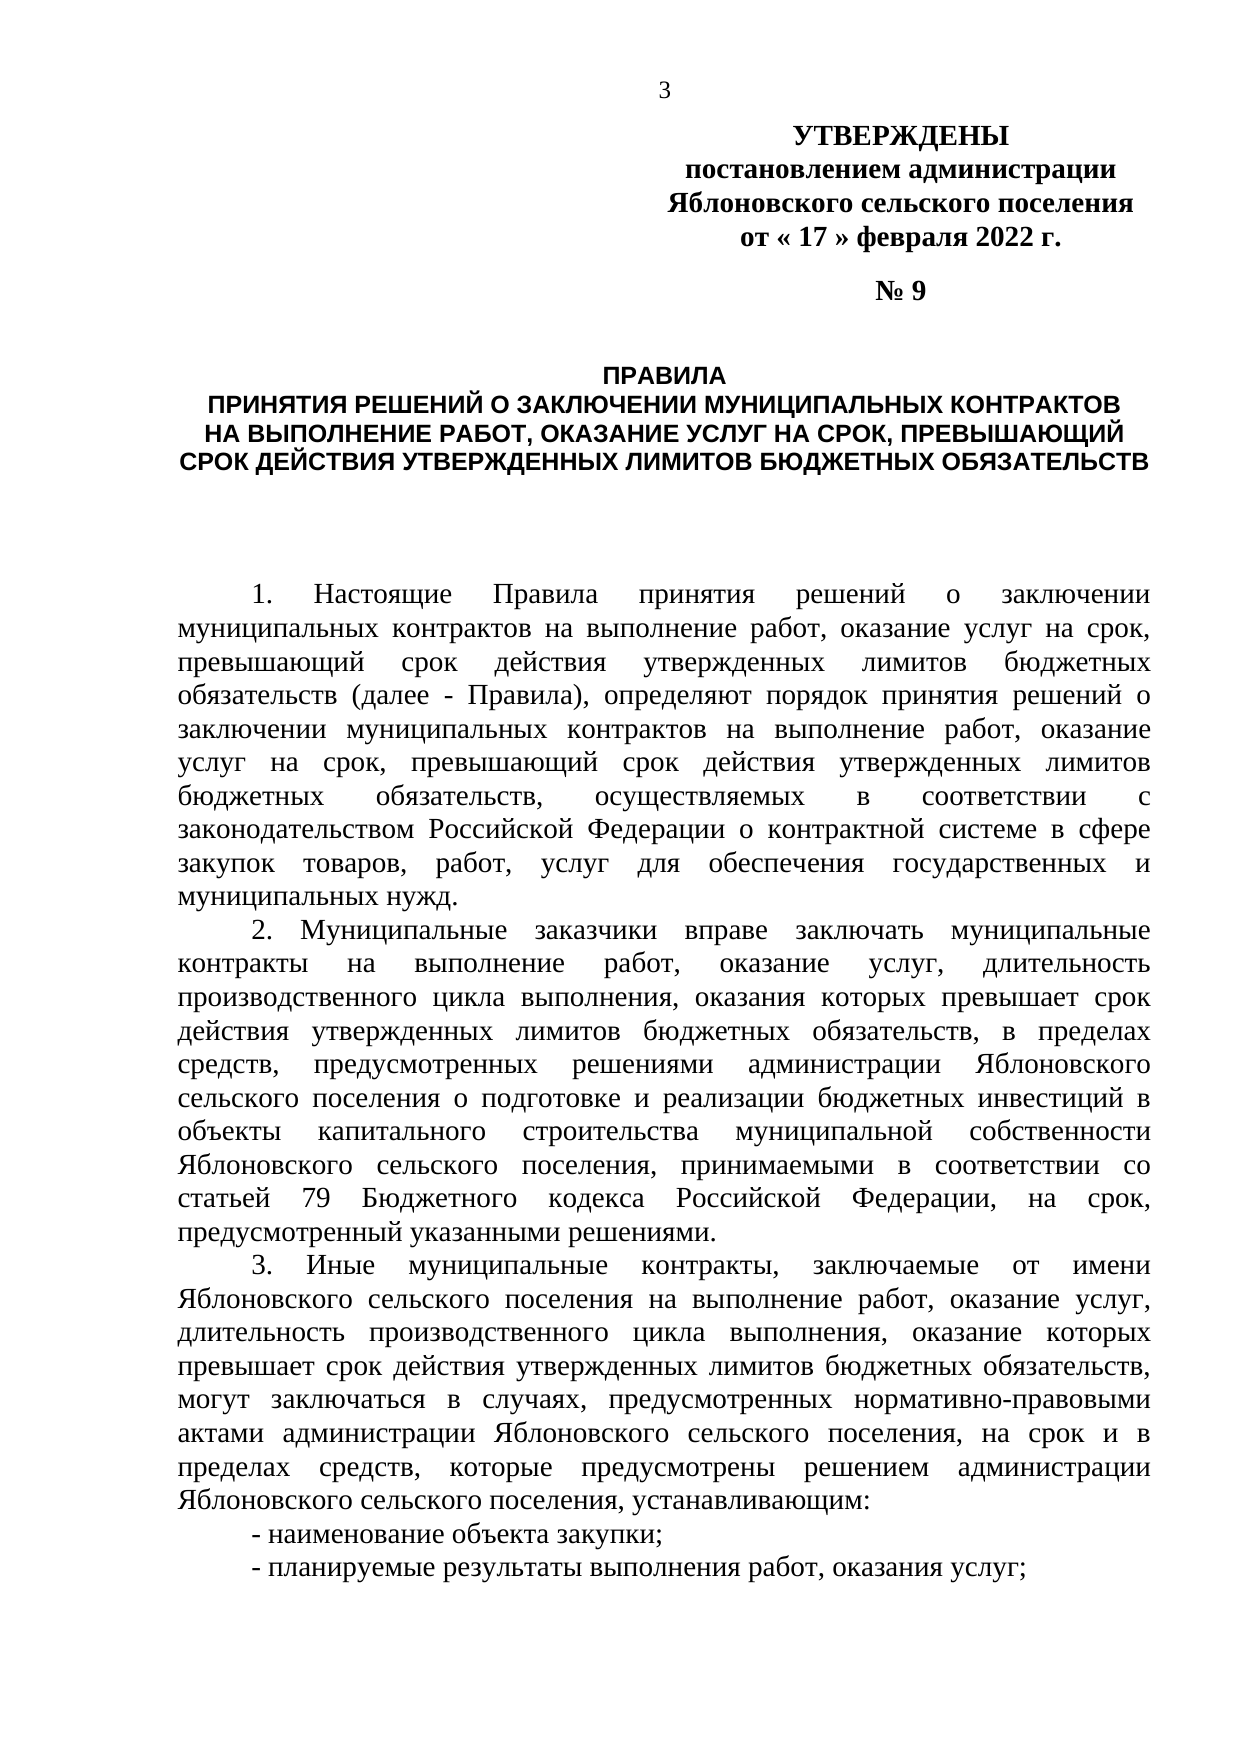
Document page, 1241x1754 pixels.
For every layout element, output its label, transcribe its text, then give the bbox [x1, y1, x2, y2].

text Яблоновского сельского поселения [635, 185, 1152, 219]
title ПРАВИЛА [177, 361, 1152, 390]
text - планируемые результаты выполнения работ, оказания услуг; [177, 1549, 1152, 1583]
text постановлением администрации [635, 152, 1152, 185]
text 3. Иные муниципальные контракты, заключаемые от имени Яблоновского сельского поселения на выполнение работ, оказание услуг, длительность производственного цикла выполнения, оказание которых превышает срок действия утвержденных лимитов бюджетных обязательств, могут заключаться в случаях, предусмотренных нормативно-правовыми актами администрации Яблоновского сельского поселения, на срок и в пределах средств, которые предусмотрены решением администрации Яблоновского сельского поселения, устанавливающим: [177, 1247, 1152, 1516]
text УТВЕРЖДЕНЫ [635, 118, 1152, 152]
title ПРИНЯТИЯ РЕШЕНИЙ О ЗАКЛЮЧЕНИИ МУНИЦИПАЛЬНЫХ КОНТРАКТОВ [177, 390, 1152, 418]
title НА ВЫПОЛНЕНИЕ РАБОТ, ОКАЗАНИЕ УСЛУГ НА СРОК, ПРЕВЫШАЮЩИЙ [177, 418, 1152, 447]
title СРОК ДЕЙСТВИЯ УТВЕРЖДЕННЫХ ЛИМИТОВ БЮДЖЕТНЫХ ОБЯЗАТЕЛЬСТВ [177, 447, 1152, 476]
text 1. Настоящие Правила принятия решений о заключении муниципальных контрактов на выполнение работ, оказание услуг на срок, превышающий срок действия утвержденных лимитов бюджетных обязательств (далее - Правила), определяют порядок принятия решений о заключении муниципальных контрактов на выполнение работ, оказание услуг на срок, превышающий срок действия утвержденных лимитов бюджетных обязательств, осуществляемых в соответствии с законодательством Российской Федерации о контрактной системе в сфере закупок товаров, работ, услуг для обеспечения государственных и муниципальных нужд. [177, 577, 1152, 912]
text № 9 [635, 273, 1152, 307]
text от « 17 » февраля 2022 г. [635, 219, 1152, 252]
text 2. Муниципальные заказчики вправе заключать муниципальные контракты на выполнение работ, оказание услуг, длительность производственного цикла выполнения, оказания которых превышает срок действия утвержденных лимитов бюджетных обязательств, в пределах средств, предусмотренных решениями администрации Яблоновского сельского поселения о подготовке и реализации бюджетных инвестиций в объекты капитального строительства муниципальной собственности Яблоновского сельского поселения, принимаемыми в соответствии со статьей 79 Бюджетного кодекса Российской Федерации, на срок, предусмотренный указанными решениями. [177, 912, 1152, 1247]
text - наименование объекта закупки; [177, 1516, 1152, 1549]
